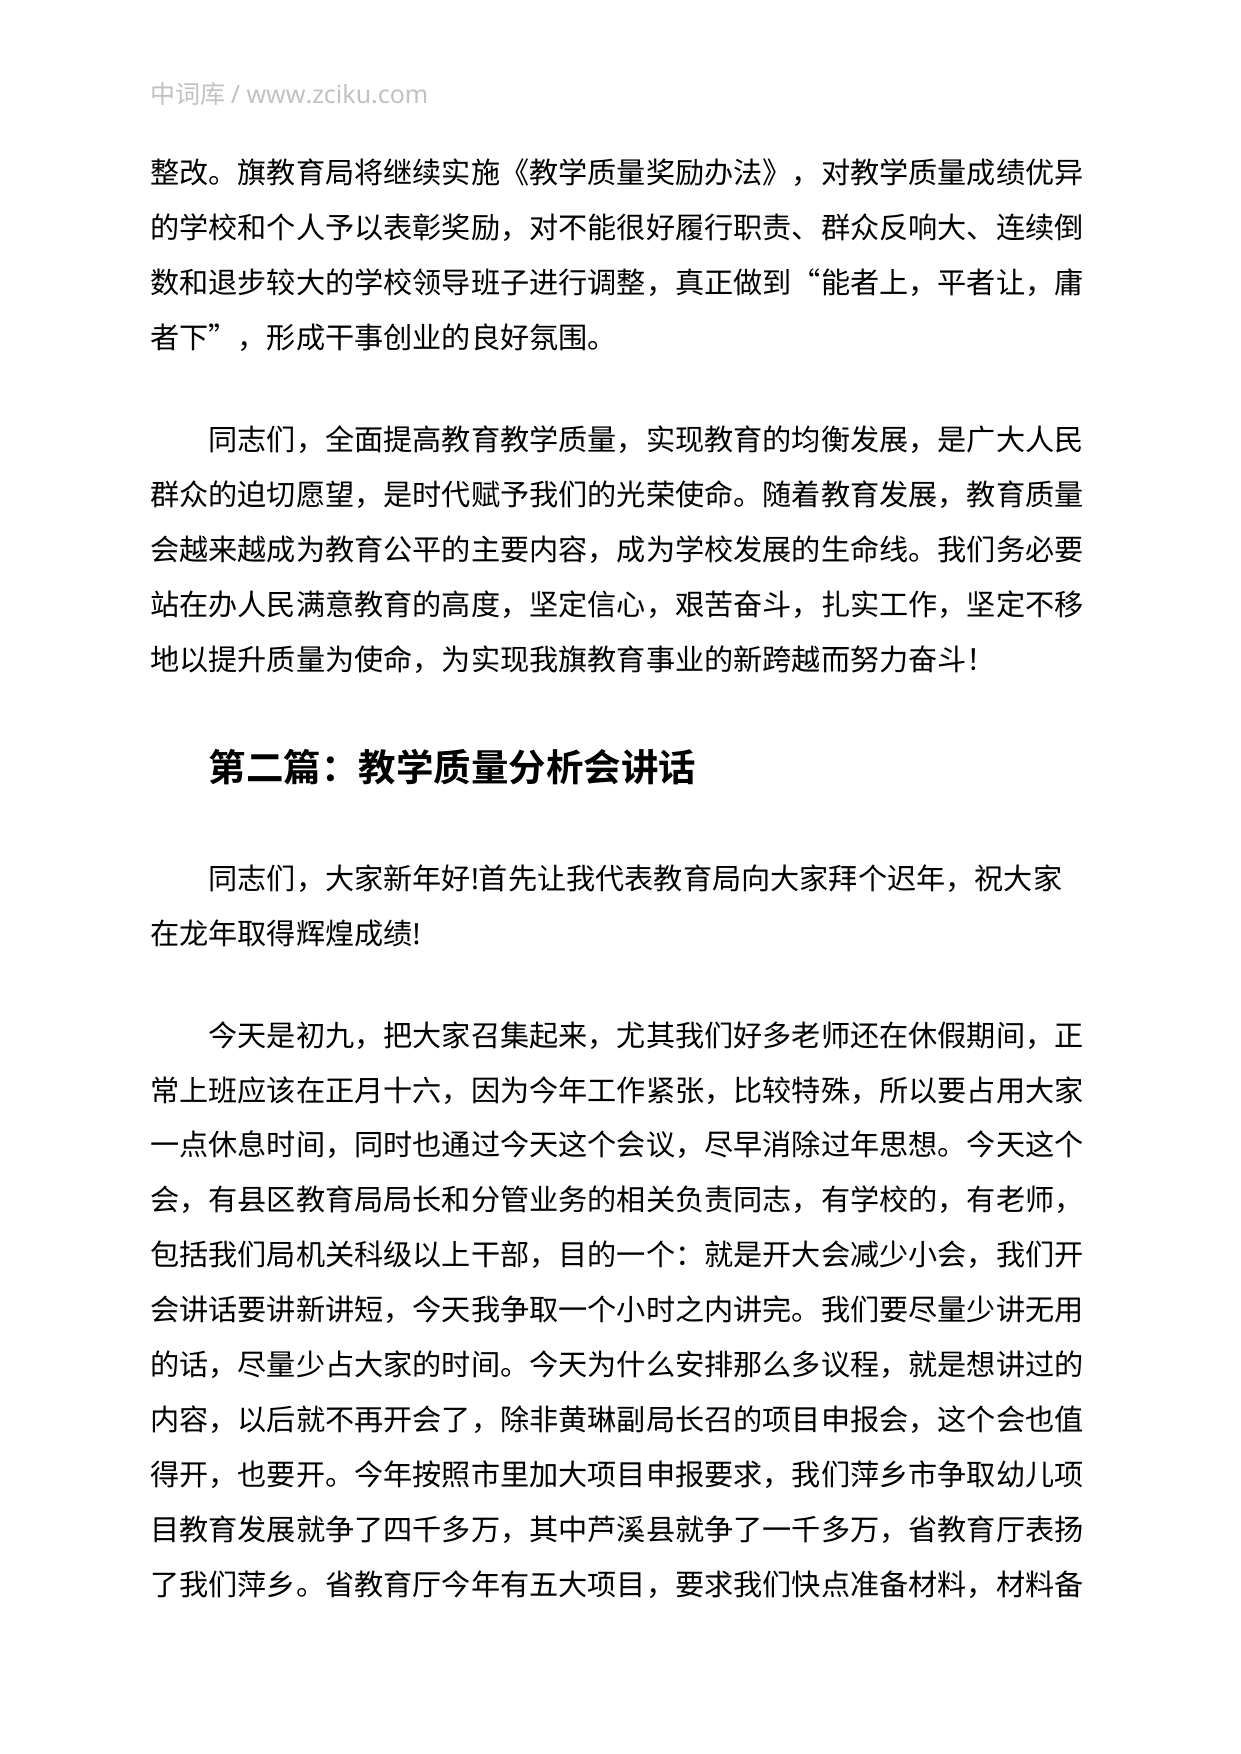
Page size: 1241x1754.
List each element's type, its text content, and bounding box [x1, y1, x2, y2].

text 同志们，全面提高教育教学质量，实现教育的均衡发展，是广大人民群众的迫切愿望，是时代赋予我们的光荣使命。随着教育发展，教育质量会越来越成为教育公平的主要内容，成为学校发展的生命线。我们务必要站在办人民满意教育的高度，坚定信心，艰苦奋斗，扎实工作，坚定不移地以提升质量为使命，为实现我旗教育事业的新跨越而努力奋斗！ [150, 416, 1090, 678]
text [150, 150, 1090, 357]
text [150, 1012, 1090, 1603]
text 同志们，大家新年好!首先让我代表教育局向大家拜个迟年，祝大家在龙年取得辉煌成绩! [150, 855, 1090, 953]
text 第二篇：教学质量分析会讲话 [150, 738, 1090, 792]
